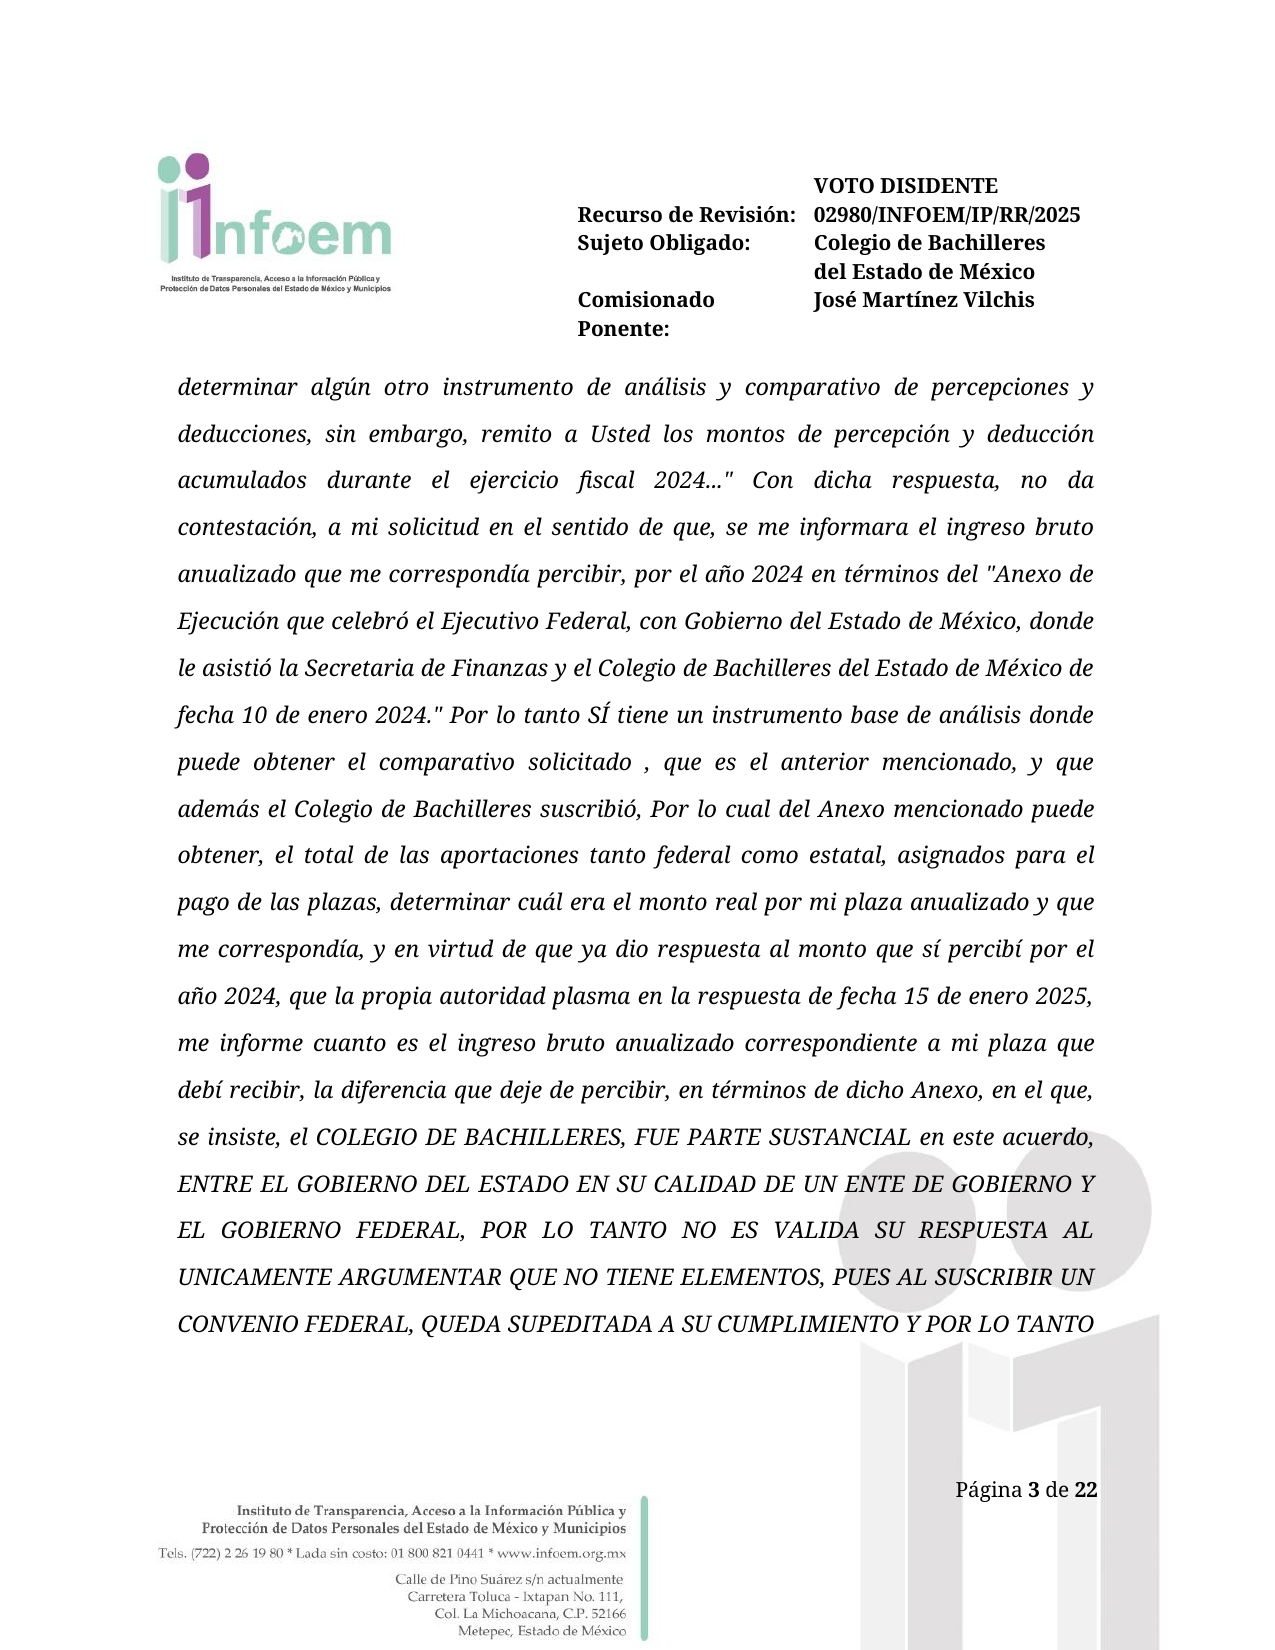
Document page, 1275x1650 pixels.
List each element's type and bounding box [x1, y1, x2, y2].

picture [42, 93, 1275, 1650]
text [177, 371, 1098, 1339]
